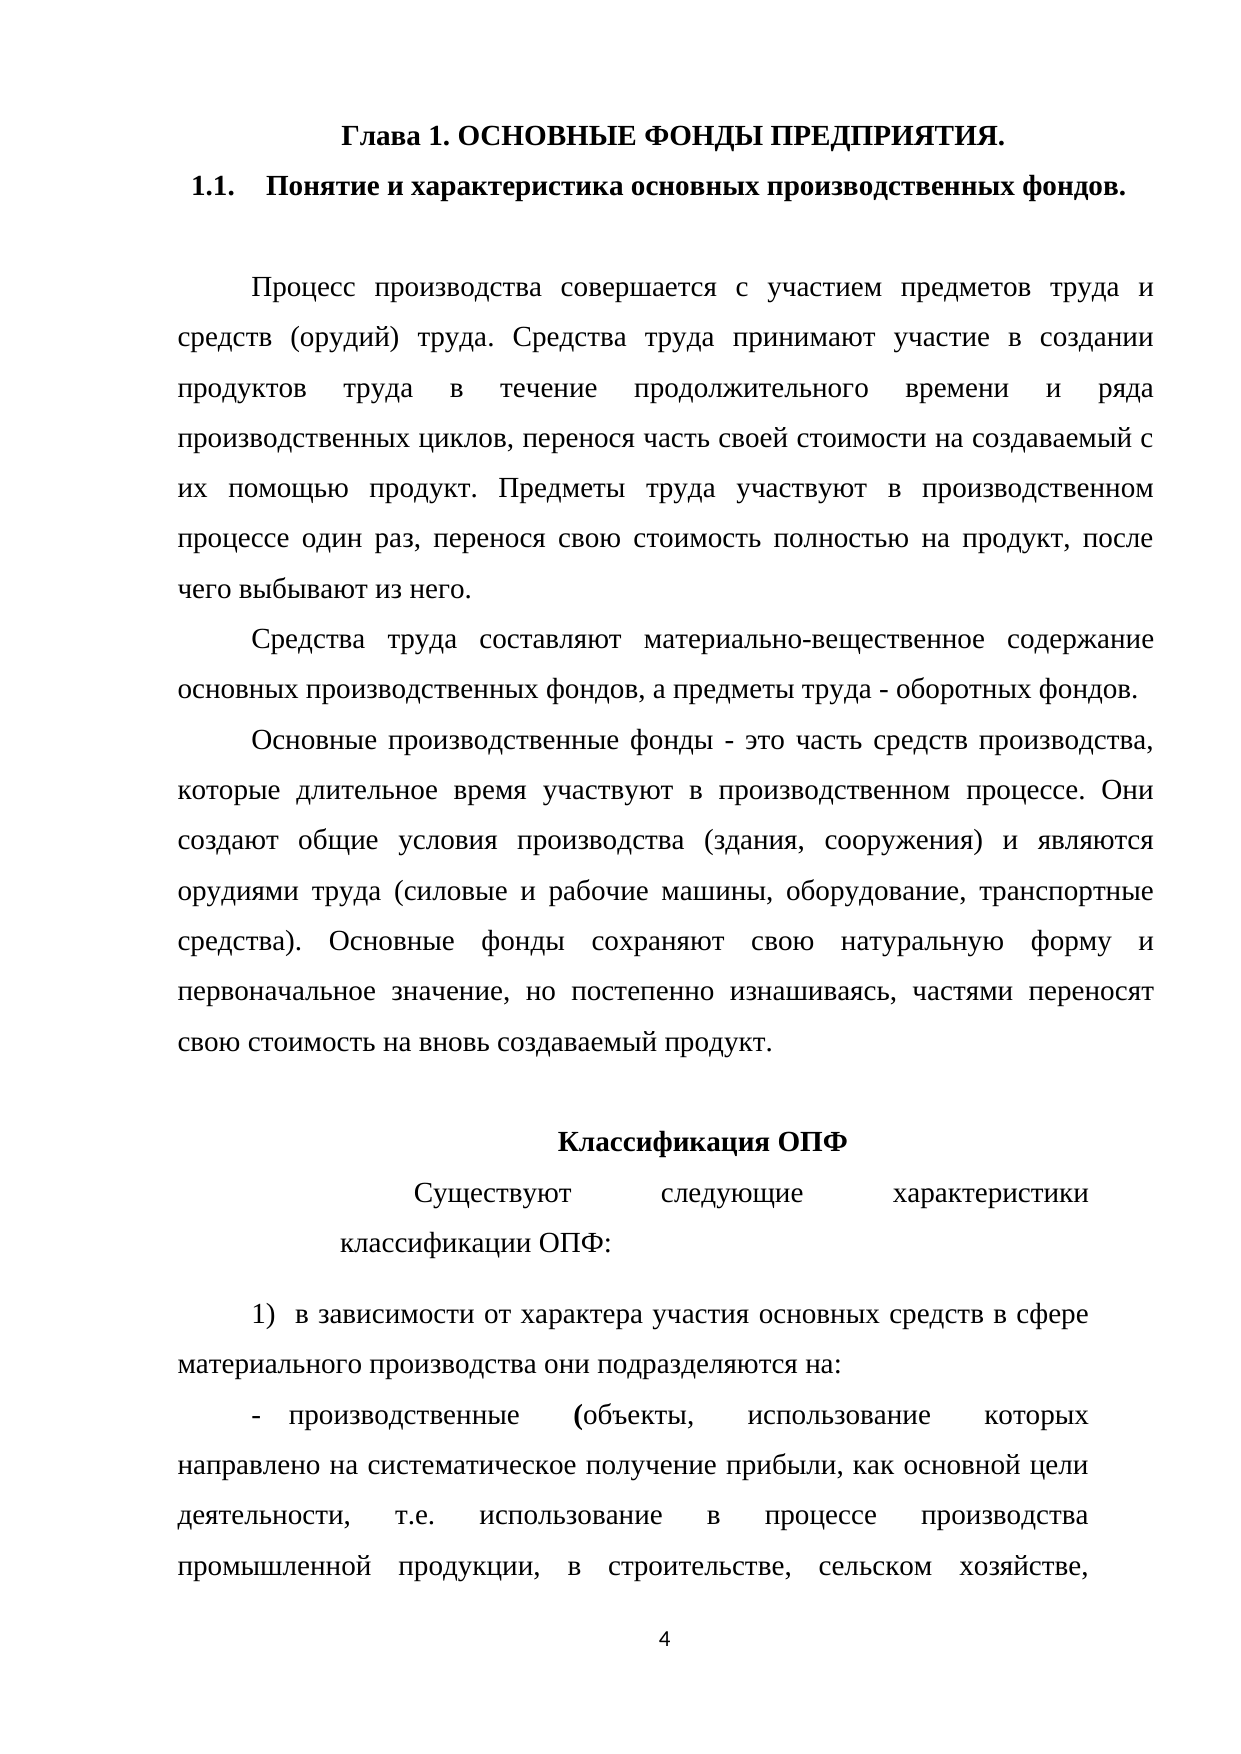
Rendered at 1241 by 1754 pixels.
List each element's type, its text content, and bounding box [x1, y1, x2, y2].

text Существуют следующие характеристики классификации ОПФ: [340, 1175, 1089, 1258]
text Средства труда составляют материально-вещественное содержание основных производственных фондов, а предметы труда - оборотных фондов. [177, 621, 1154, 705]
list Понятие и характеристика основных производственных фондов. [191, 168, 1154, 202]
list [177, 1397, 1089, 1581]
text Процесс производства совершается с участием предметов труда и средств (орудий) труда. Средства труда принимают участие в создании продуктов труда в течение продолжительного времени и ряда производственных циклов, перенося часть своей стоимости на создаваемый с их помощью продукт. Предметы труда участвуют в производственном процессе один раз, перенося свою стоимость полностью на продукт, после чего выбывают из него. [177, 269, 1154, 604]
text Основные производственные фонды - это часть средств производства, которые длительное время участвуют в производственном процессе. Они создают общие условия производства (здания, сооружения) и являются орудиями труда (силовые и рабочие машины, оборудование, транспортные средства). Основные фонды сохраняют свою натуральную форму и первоначальное значение, но постепенно изнашиваясь, частями переносят свою стоимость на вновь создаваемый продукт. [177, 722, 1154, 1057]
text Глава 1. Основные фонды предприятия. [192, 118, 1154, 152]
list в зависимости от характера участия основных средств в сфере материального производства они подразделяются на: [177, 1296, 1089, 1380]
text Классификация ОПФ [177, 1124, 1154, 1158]
